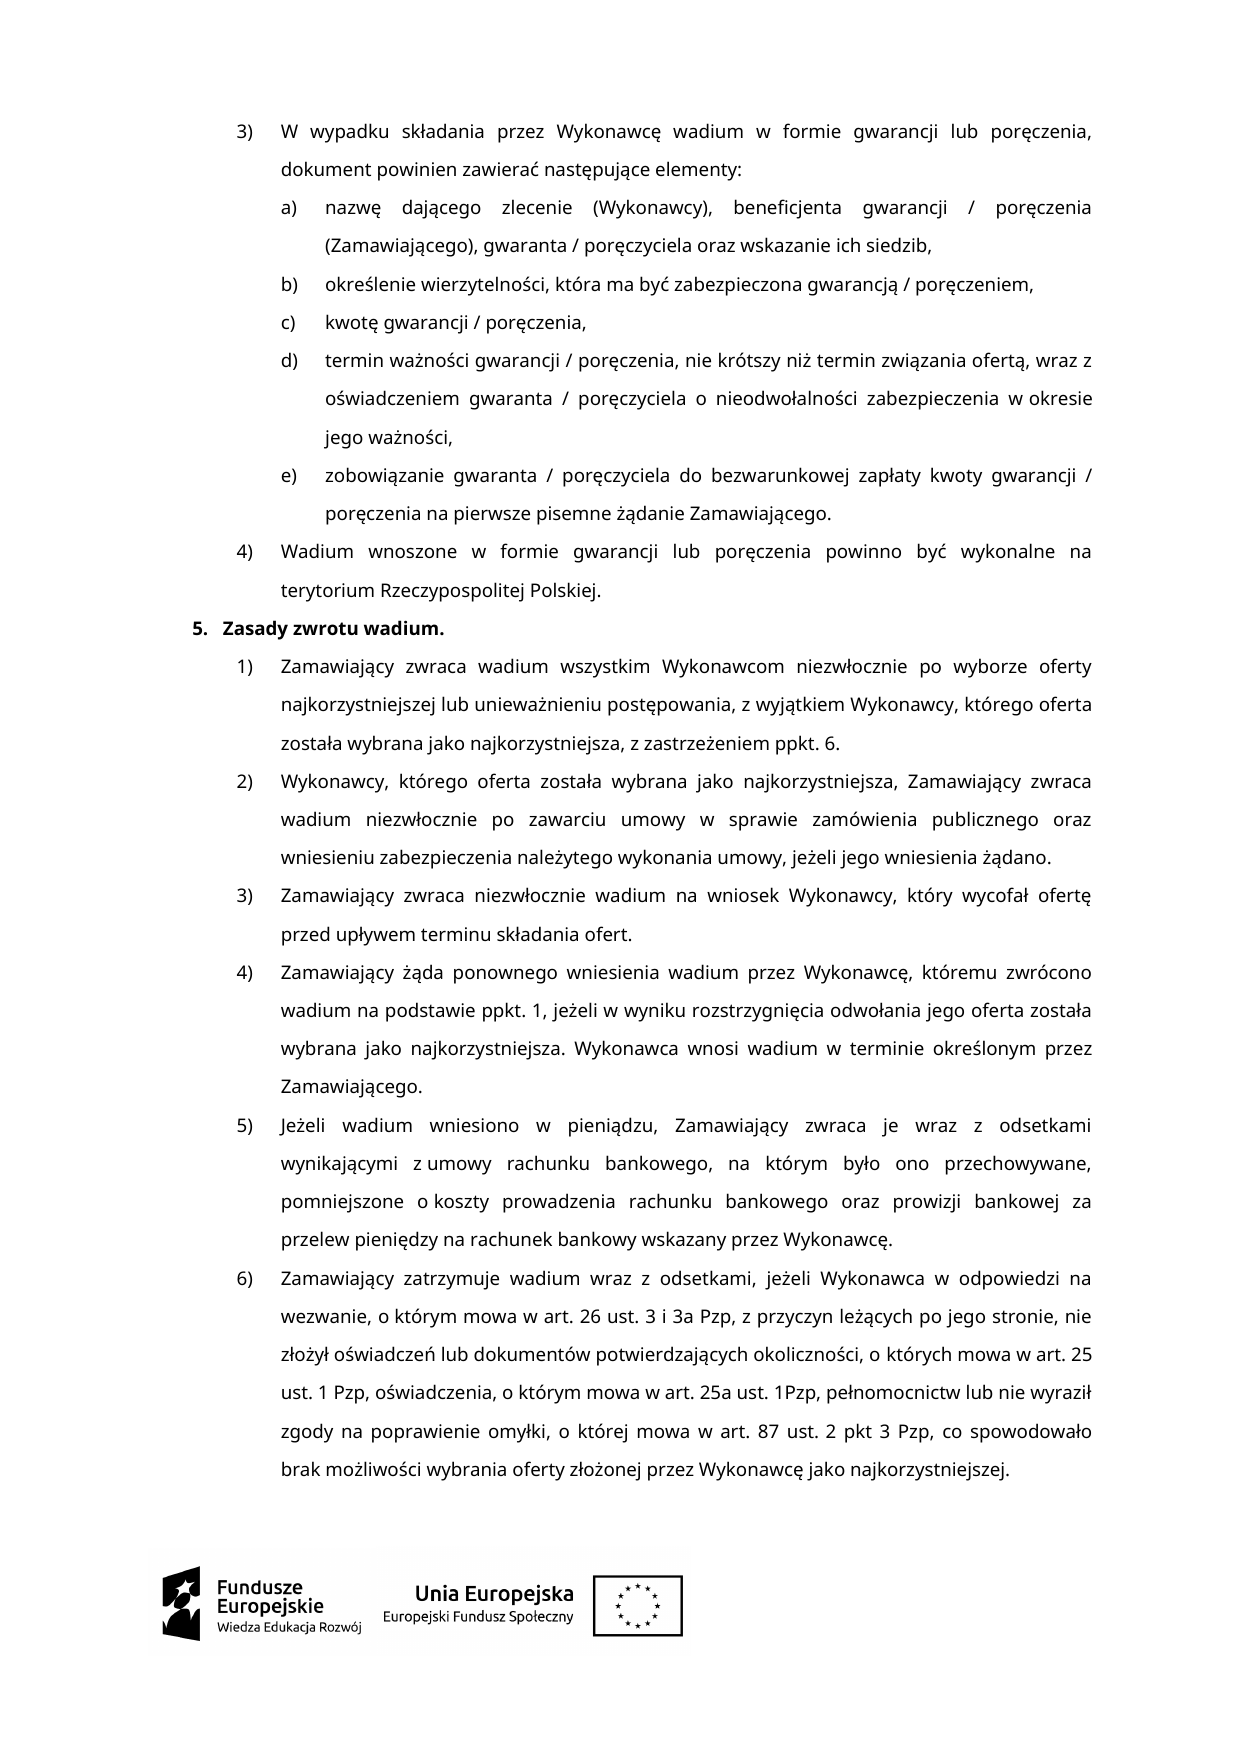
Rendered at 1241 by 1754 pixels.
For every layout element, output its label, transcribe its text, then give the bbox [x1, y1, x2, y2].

list Wykonawcy, którego oferta została wybrana jako najkorzystniejsza, Zamawiający zwraca wadium niezwłocznie po zawarciu umowy w sprawie zamówienia publicznego oraz wniesieniu zabezpieczenia należytego wykonania umowy, jeżeli jego wniesienia żądano. [236, 768, 1093, 870]
list W wypadku składania przez Wykonawcę wadium w formie gwarancji lub poręczenia, dokument powinien zawierać następujące elementy: [236, 118, 1093, 182]
list Zamawiający zwraca wadium wszystkim Wykonawcom niezwłocznie po wyborze oferty najkorzystniejszej lub unieważnieniu postępowania, z wyjątkiem Wykonawcy, którego oferta została wybrana jako najkorzystniejsza, z zastrzeżeniem ppkt. 6. [236, 653, 1093, 755]
list Wadium wnoszone w formie gwarancji lub poręczenia powinno być wykonalne na terytorium Rzeczypospolitej Polskiej. [236, 539, 1093, 602]
list kwotę gwarancji / poręczenia, [281, 309, 1093, 335]
list nazwę dającego zlecenie (Wykonawcy), beneficjenta gwarancji / poręczenia (Zamawiającego), gwaranta / poręczyciela oraz wskazanie ich siedzib, [281, 194, 1093, 258]
picture [147, 1546, 692, 1656]
list określenie wierzytelności, która ma być zabezpieczona gwarancją / poręczeniem, [281, 271, 1093, 297]
list zobowiązanie gwaranta / poręczyciela do bezwarunkowej zapłaty kwoty gwarancji / poręczenia na pierwsze pisemne żądanie Zamawiającego. [281, 462, 1093, 526]
list Jeżeli wadium wniesiono w pieniądzu, Zamawiający zwraca je wraz z odsetkami wynikającymi z umowy rachunku bankowego, na którym było ono przechowywane, pomniejszone o koszty prowadzenia rachunku bankowego oraz prowizji bankowej za przelew pieniędzy na rachunek bankowy wskazany przez Wykonawcę. [236, 1112, 1093, 1252]
list Zasady zwrotu wadium. [192, 615, 1093, 641]
list Zamawiający żąda ponownego wniesienia wadium przez Wykonawcę, któremu zwrócono wadium na podstawie ppkt. 1, jeżeli w wyniku rozstrzygnięcia odwołania jego oferta została wybrana jako najkorzystniejsza. Wykonawca wnosi wadium w terminie określonym przez Zamawiającego. [236, 959, 1093, 1099]
list Zamawiający zatrzymuje wadium wraz z odsetkami, jeżeli Wykonawca w odpowiedzi na wezwanie, o którym mowa w art. 26 ust. 3 i 3a Pzp, z przyczyn leżących po jego stronie, nie złożył oświadczeń lub dokumentów potwierdzających okoliczności, o których mowa w art. 25 ust. 1 Pzp, oświadczenia, o którym mowa w art. 25a ust. 1Pzp, pełnomocnictw lub nie wyraził zgody na poprawienie omyłki, o której mowa w art. 87 ust. 2 pkt 3 Pzp, co spowodowało brak możliwości wybrania oferty złożonej przez Wykonawcę jako najkorzystniejszej. [236, 1265, 1093, 1482]
list termin ważności gwarancji / poręczenia, nie krótszy niż termin związania ofertą, wraz z oświadczeniem gwaranta / poręczyciela o nieodwołalności zabezpieczenia w okresie jego ważności, [281, 347, 1093, 449]
list Zamawiający zwraca niezwłocznie wadium na wniosek Wykonawcy, który wycofał ofertę przed upływem terminu składania ofert. [236, 883, 1093, 946]
